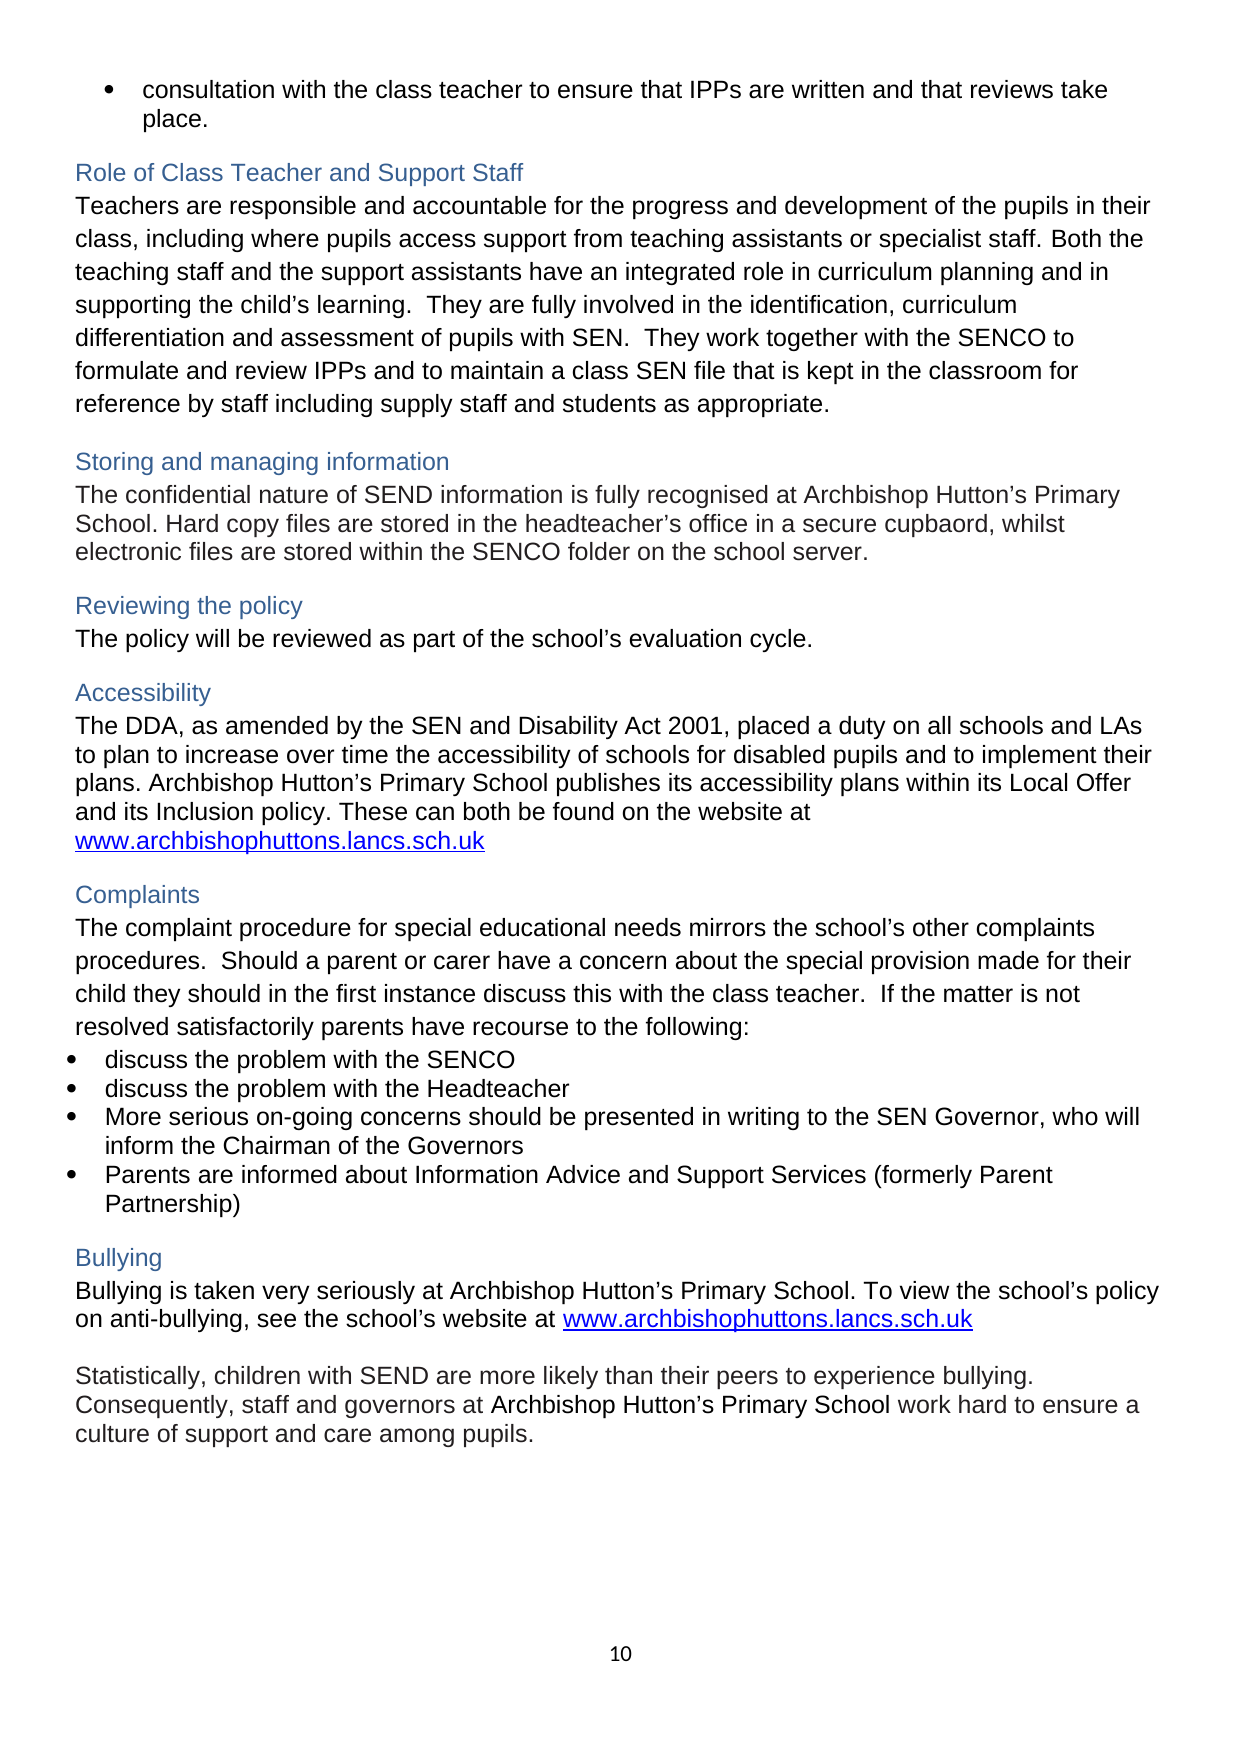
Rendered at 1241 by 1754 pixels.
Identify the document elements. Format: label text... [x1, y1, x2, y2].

list Parents are informed about Information Advice and Support Services (formerly Parent Partnership) [67, 1160, 1165, 1218]
subtitle Reviewing the policy [75, 591, 1165, 620]
text Bullying is taken very seriously at Archbishop Hutton’s Primary School. To view the school’s policy on anti-bullying, see the school’s website at www.archbishophuttons.lancs.sch.uk [75, 1276, 1165, 1333]
text Teachers are responsible and accountable for the progress and development of the pupils in their class, including where pupils access support from teaching assistants or specialist staff. Both the teaching staff and the support assistants have an integrated role in curriculum planning and in supporting the child’s learning. They are fully involved in the identification, curriculum differentiation and assessment of pupils with SEN. They work together with the SENCO to formulate and review IPPs and to maintain a class SEN file that is kept in the classroom for reference by staff including supply staff and students as appropriate. [75, 191, 1165, 417]
subtitle Complaints [75, 879, 1165, 908]
subtitle Storing and managing information [75, 447, 1165, 476]
text The confidential nature of SEND information is fully recognised at Archbishop Hutton’s Primary School. Hard copy files are stored in the headteacher’s office in a secure cupbaord, whilst electronic files are stored within the SENCO folder on the school server. [75, 480, 1165, 566]
text The DDA, as amended by the SEN and Disability Act 2001, placed a duty on all schools and LAs to plan to increase over time the accessibility of schools for disabled pupils and to implement their plans. Archbishop Hutton’s Primary School publishes its accessibility plans within its Local Offer and its Inclusion policy. These can both be found on the website at www.archbishophuttons.lancs.sch.uk [75, 711, 1165, 854]
text The complaint procedure for special educational needs mirrors the school’s other complaints procedures. Should a parent or carer have a concern about the special provision made for their child they should in the first instance discuss this with the class teacher. If the matter is not resolved satisfactorily parents have recourse to the following: [75, 913, 1165, 1040]
subtitle Bullying [75, 1243, 1165, 1271]
text The policy will be reviewed as part of the school’s evaluation cycle. [75, 624, 1165, 653]
subtitle Role of Class Teacher and Support Staff [75, 158, 1165, 186]
list More serious on-going concerns should be presented in writing to the SEN Governor, who will inform the Chairman of the Governors [67, 1102, 1165, 1160]
text Statistically, children with SEND are more likely than their peers to experience bullying. Consequently, staff and governors at Archbishop Hutton’s Primary School work hard to ensure a culture of support and care among pupils. [75, 1361, 1165, 1447]
list consultation with the class teacher to ensure that IPPs are written and that reviews take place. [104, 75, 1165, 133]
subtitle Accessibility [75, 678, 1165, 707]
list discuss the problem with the Headteacher [67, 1073, 1165, 1102]
list discuss the problem with the SENCO [67, 1045, 1165, 1073]
